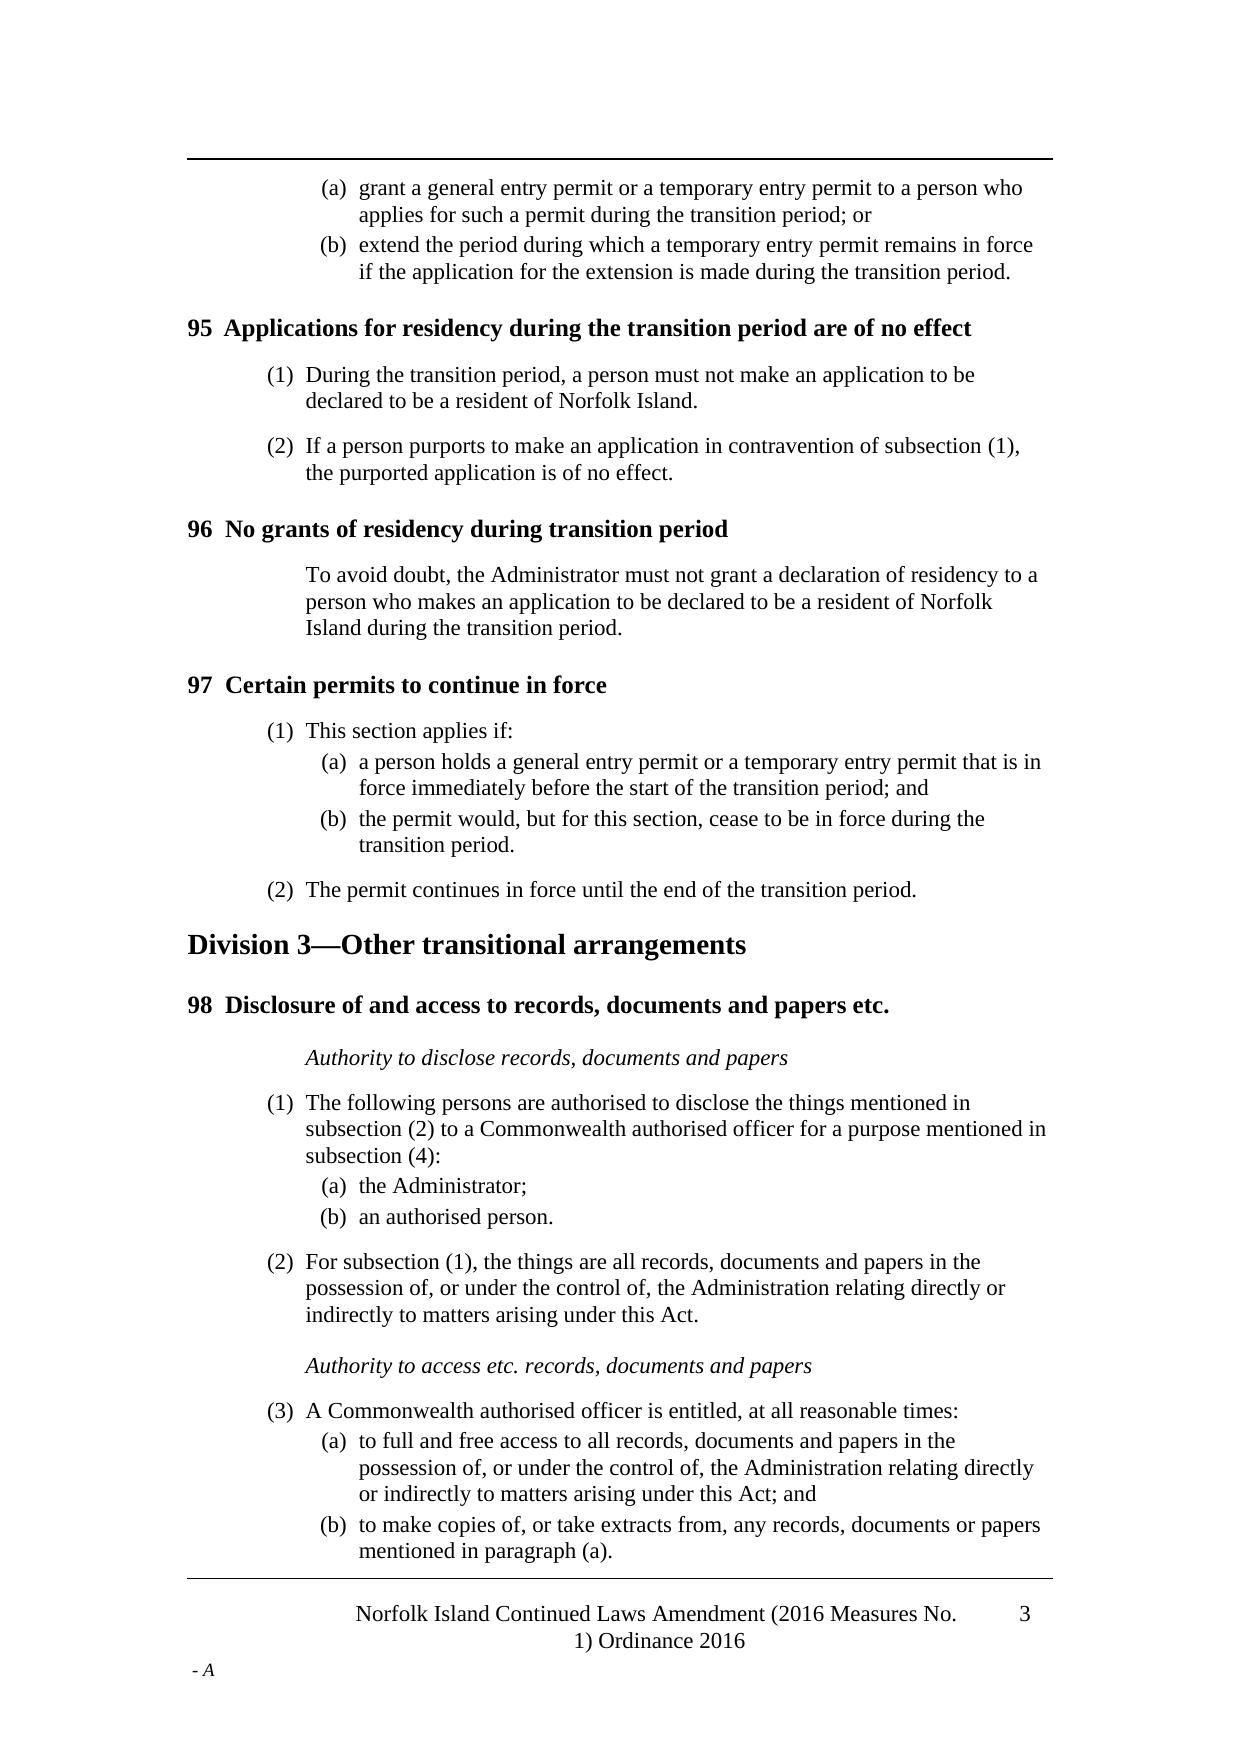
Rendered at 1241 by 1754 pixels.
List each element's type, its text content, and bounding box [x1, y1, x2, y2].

text (a) grant a general entry permit or a temporary entry permit to a person who applies for such a permit during the transition period; or [187, 174, 1053, 227]
text (b) extend the period during which a temporary entry permit remains in force if the application for the extension is made during the transition period. [187, 231, 1053, 284]
text Authority to disclose records, documents and papers [305, 1044, 1053, 1070]
text (a) a person holds a general entry permit or a temporary entry permit that is in force immediately before the start of the transition period; and [187, 748, 1053, 801]
text (2) For subsection (1), the things are all records, documents and papers in the possession of, or under the control of, the Administration relating directly or indirectly to matters arising under this Act. [187, 1248, 1053, 1327]
text 96 No grants of residency during transition period [187, 514, 1053, 543]
text (2) If a person purports to make an application in contravention of subsection (1), the purported application is of no effect. [187, 432, 1053, 485]
text 95 Applications for residency during the transition period are of no effect [187, 313, 1053, 342]
text (1) This section applies if: [187, 717, 1053, 744]
text 97 Certain permits to continue in force [187, 670, 1053, 698]
text (a) the Administrator; [187, 1172, 1053, 1199]
text Authority to access etc. records, documents and papers [305, 1352, 1053, 1378]
text (b) the permit would, but for this section, cease to be in force during the transition period. [187, 805, 1053, 857]
text Division 3—Other transitional arrangements [187, 927, 1053, 961]
text (1) The following persons are authorised to disclose the things mentioned in subsection (2) to a Commonwealth authorised officer for a purpose mentioned in subsection (4): [187, 1089, 1053, 1168]
text (b) to make copies of, or take extracts from, any records, documents or papers mentioned in paragraph (a). [187, 1511, 1053, 1563]
text (1) During the transition period, a person must not make an application to be declared to be a resident of Norfolk Island. [187, 361, 1053, 413]
text 98 Disclosure of and access to records, documents and papers etc. [187, 990, 1053, 1019]
text (2) The permit continues in force until the end of the transition period. [187, 876, 1053, 902]
text (3) A Commonwealth authorised officer is entitled, at all reasonable times: [187, 1397, 1053, 1423]
text (a) to full and free access to all records, documents and papers in the possession of, or under the control of, the Administration relating directly or indirectly to matters arising under this Act; and [187, 1428, 1053, 1507]
text (b) an authorised person. [187, 1203, 1053, 1229]
text To avoid doubt, the Administrator must not grant a declaration of residency to a person who makes an application to be declared to be a resident of Norfolk Island during the transition period. [187, 562, 1053, 641]
